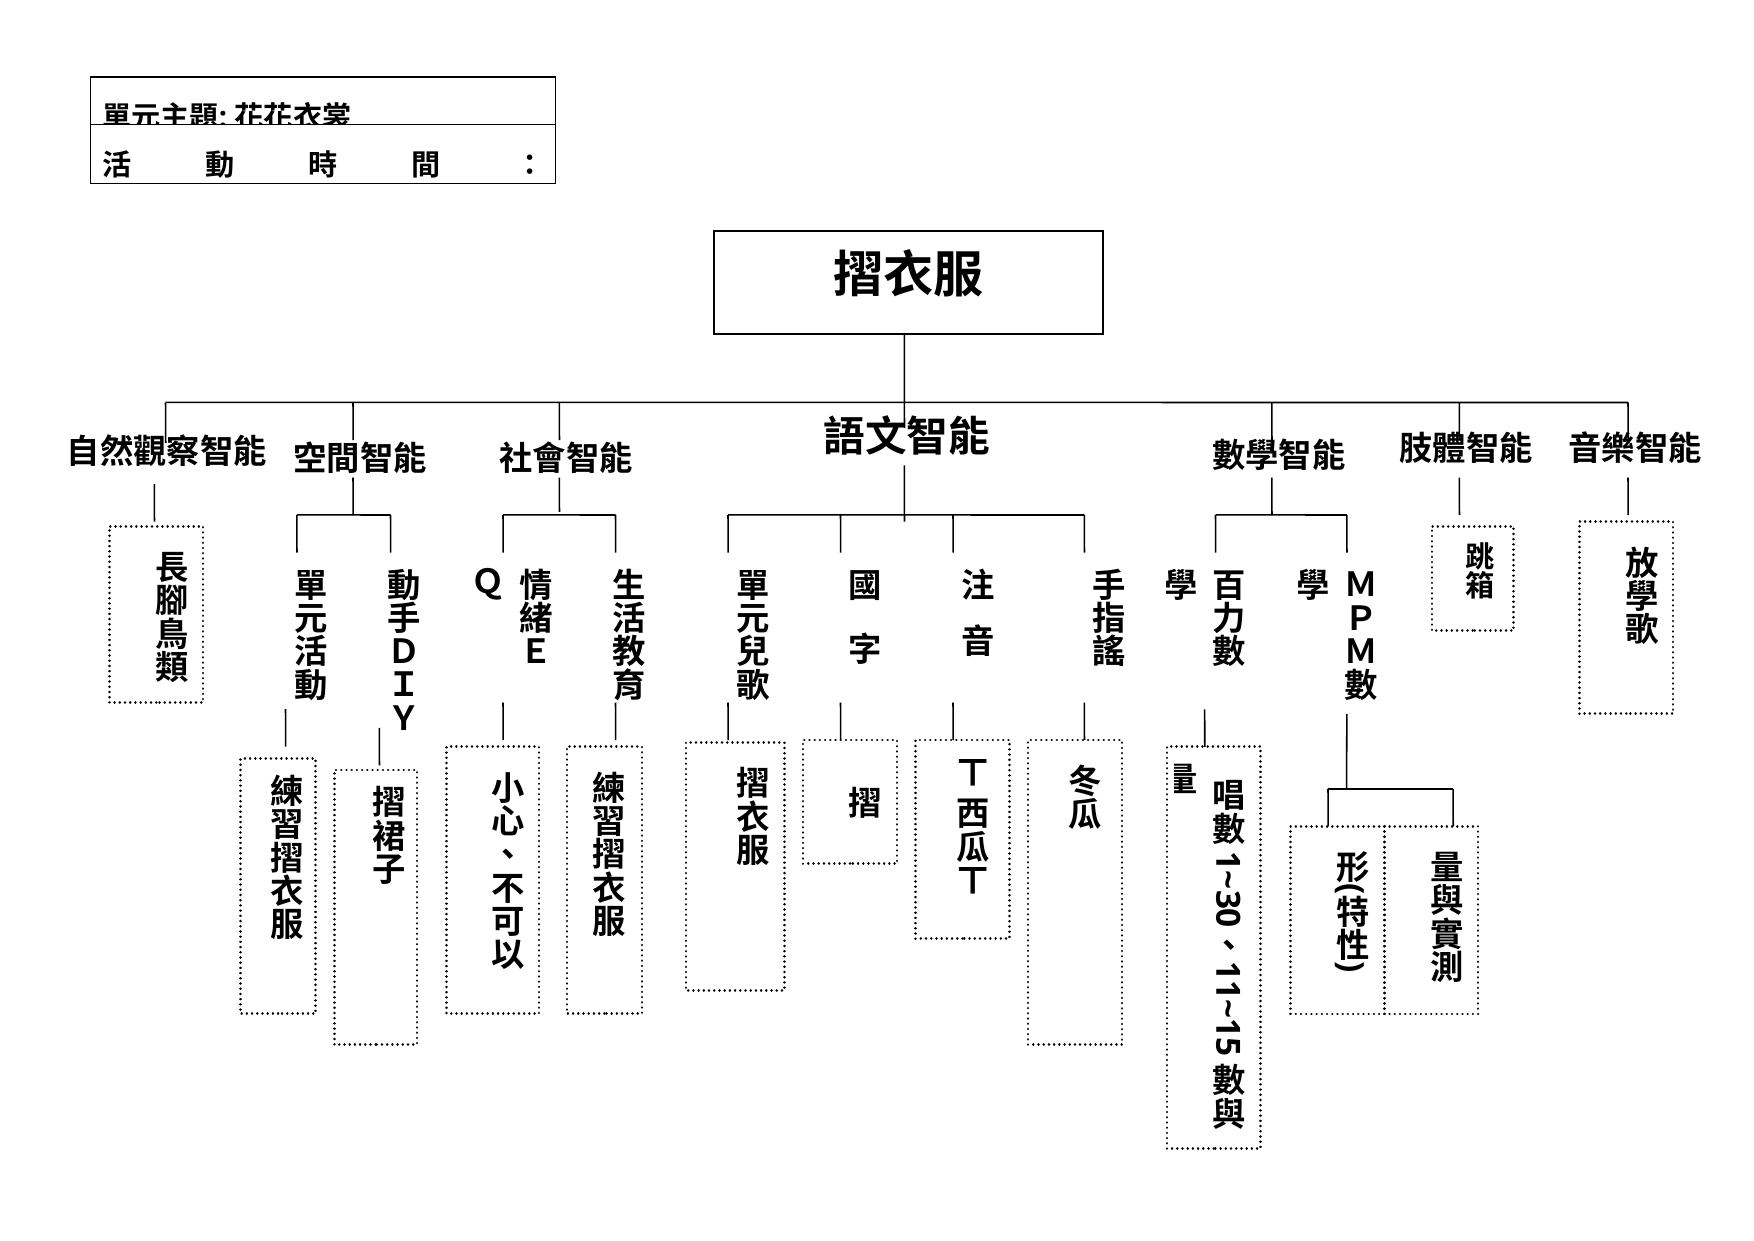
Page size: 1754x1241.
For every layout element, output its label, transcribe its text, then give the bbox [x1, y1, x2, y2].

table_cell 活動時間：112/11/13~112/11/17 [91, 125, 555, 183]
table_header 單元主題: 花花衣裳 [91, 78, 555, 124]
